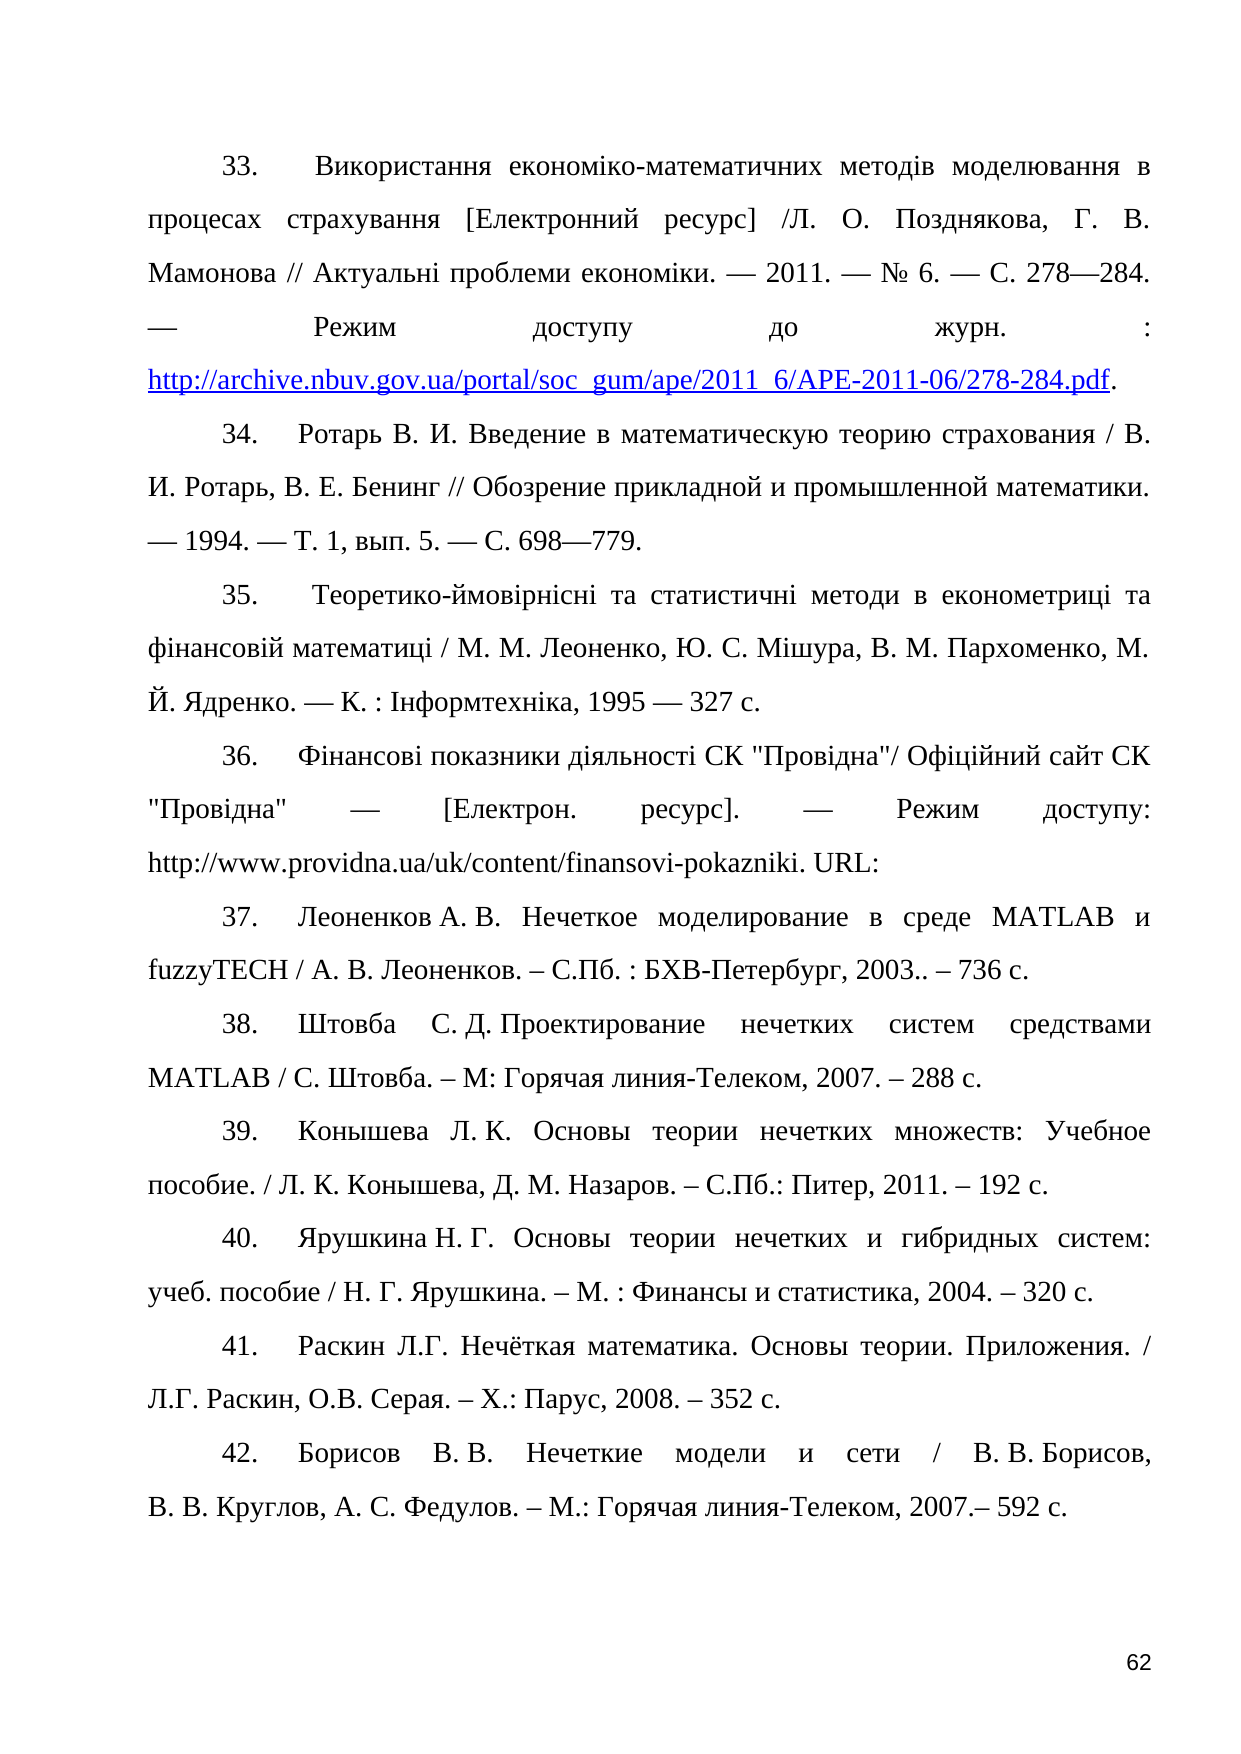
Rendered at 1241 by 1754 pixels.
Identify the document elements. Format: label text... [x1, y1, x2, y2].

list Фінансові показники діяльності СК "Провідна"/ Офіційний сайт СК "Провідна" — [Електрон. ресурс]. — Режим доступу: http://www.providna.ua/uk/content/finansovi-pokazniki. URL: [148, 738, 1152, 879]
list Конышева Л. К. Основы теории нечетких множеств: Учебное пособие. / Л. К. Конышева, Д. М. Назаров. – С.Пб.: Питер, 2011. – 192 с. [148, 1113, 1152, 1201]
list Борисов В. В. Нечеткие модели и сети / В. В. Борисов, В. В. Круглов, А. С. Федулов. – М.: Горячая линия-Телеком, 2007.– 592 с. [148, 1435, 1152, 1522]
list Леоненков А. В. Нечеткое моделирование в среде MATLAB и fuzzyTECH / А. В. Леоненков. – С.Пб. : БХВ-Петербург, 2003.. – 736 с. [148, 899, 1152, 986]
list Раскин Л.Г. Нечёткая математика. Основы теории. Приложения. / Л.Г. Раскин, О.В. Серая. – Х.: Парус, 2008. – 352 с. [148, 1328, 1152, 1415]
list Ярушкина Н. Г. Основы теории нечетких и гибридных систем: учеб. пособие / Н. Г. Ярушкина. – M. : Финансы и статистика, 2004. – 320 с. [148, 1221, 1152, 1308]
list Ротарь В. И. Введение в математическую теорию страхования / В. И. Ротарь, В. Е. Бенинг // Обозрение прикладной и промышленной математики. — 1994. — Т. 1, вып. 5. — С. 698—779. [148, 416, 1152, 557]
list Теоретико-ймовірнісні та статистичні методи в економетриці та фінансовій математиці / М. М. Леоненко, Ю. С. Мішура, В. М. Пархоменко, М. Й. Ядренко. — К. : Інформтехніка, 1995 — 327 с. [148, 577, 1152, 718]
list Використання економіко-математичних методів моделювання в процесах страхування [Електронний ресурс] /Л. О. Позднякова, Г. В. Мамонова // Актуальні проблеми економіки. — 2011. — № 6. — С. 278—284. — Режим доступу до журн. : http://archive.nbuv.gov.ua/portal/soc_gum/ape/2011_6/APE-2011-06/278-284.pdf. [148, 148, 1152, 396]
list Штовба С. Д. Проектирование нечетких систем средствами MATLAB / С. Штовба. – М: Горячая линия-Телеком, 2007. – 288 с. [148, 1006, 1152, 1093]
